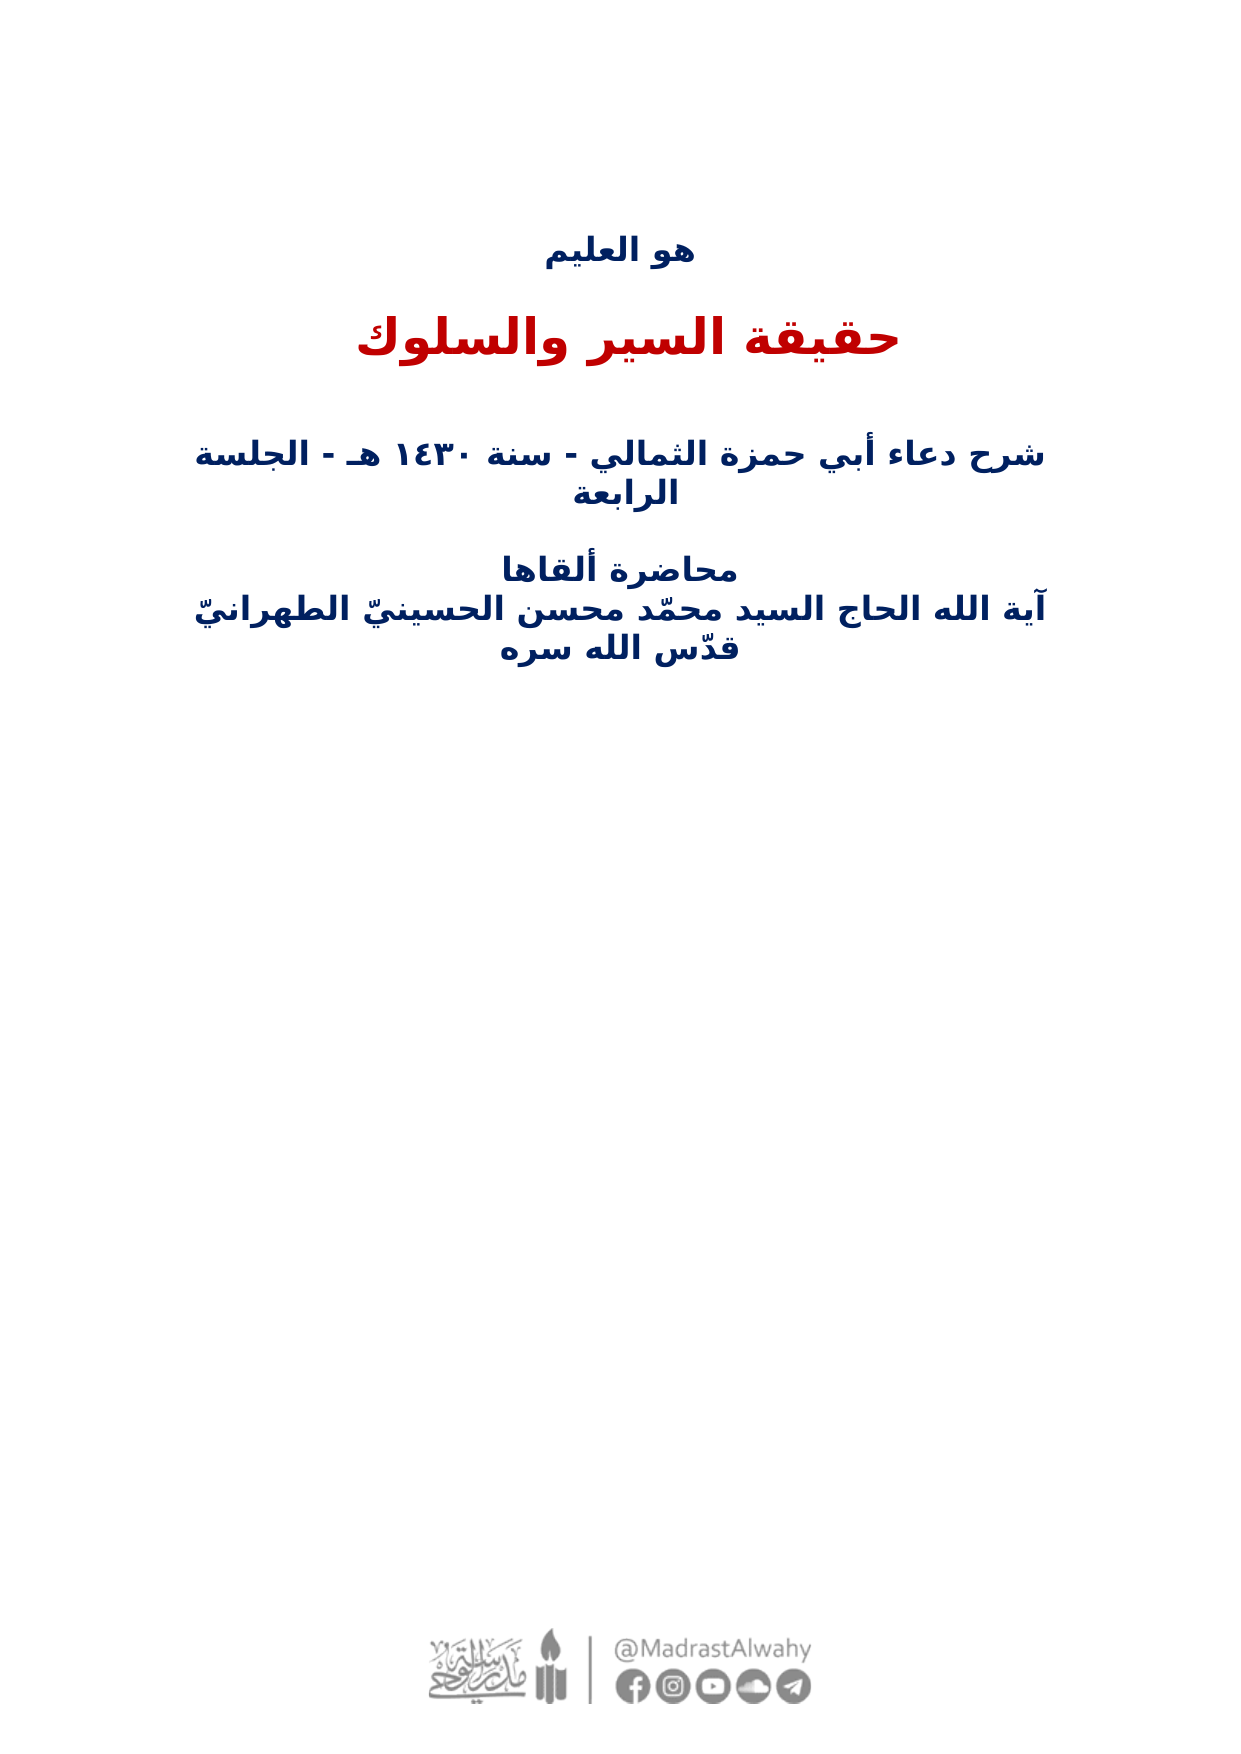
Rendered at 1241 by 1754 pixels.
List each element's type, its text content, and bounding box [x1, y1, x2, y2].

text قدّس الله سره [177, 629, 1063, 667]
text آية الله الحاج السيد محمّد محسن الحسينيّ الطهرانيّ [177, 590, 1063, 629]
text محاضرة ألقاها [177, 551, 1063, 590]
text هو العليم [177, 231, 1063, 269]
title حقيقة السير والسلوك [177, 308, 1063, 366]
text شرح دعاء أبي حمزة الثمالي - سنة ۱٤٣۰ هـ - الجلسة الرابعة [177, 434, 1063, 512]
picture [428, 1628, 812, 1704]
